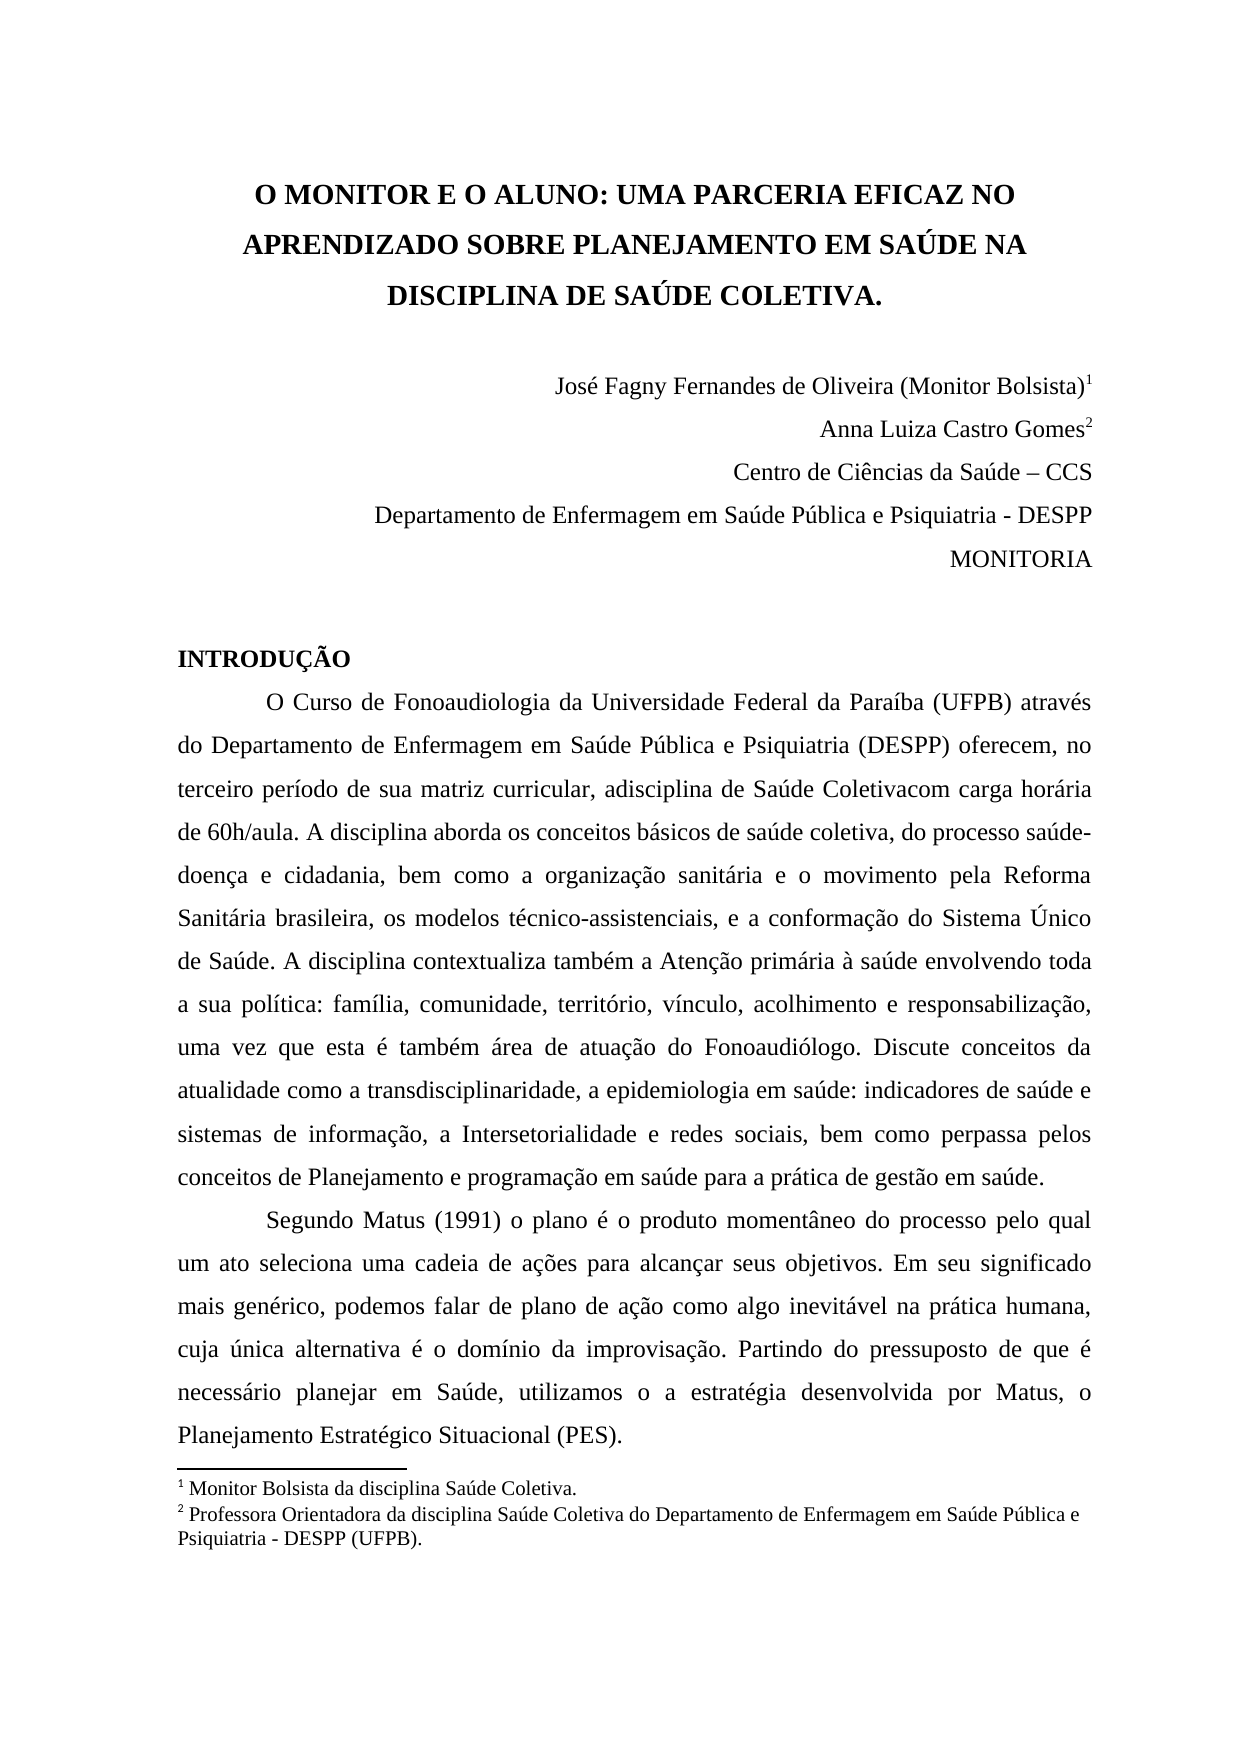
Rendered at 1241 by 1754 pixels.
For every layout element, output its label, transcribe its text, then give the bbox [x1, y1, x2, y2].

text O Curso de Fonoaudiologia da Universidade Federal da Paraíba (UFPB) através do Departamento de Enfermagem em Saúde Pública e Psiquiatria (DESPP) oferecem, no terceiro período de sua matriz curricular, adisciplina de Saúde Coletivacom carga horária de 60h/aula. A disciplina aborda os conceitos básicos de saúde coletiva, do processo saúde-doença e cidadania, bem como a organização sanitária e o movimento pela Reforma Sanitária brasileira, os modelos técnico-assistenciais, e a conformação do Sistema Único de Saúde. A disciplina contextualiza também a Atenção primária à saúde envolvendo toda a sua política: família, comunidade, território, vínculo, acolhimento e responsabilização, uma vez que esta é também área de atuação do Fonoaudiólogo. Discute conceitos da atualidade como a transdisciplinaridade, a epidemiologia em saúde: indicadores de saúde e sistemas de informação, a Intersetorialidade e redes sociais, bem como perpassa pelos conceitos de Planejamento e programação em saúde para a prática de gestão em saúde. [177, 687, 1092, 1191]
text Centro de Ciências da Saúde – CCS [177, 457, 1092, 486]
text MONITORIA [177, 544, 1092, 572]
text José Fagny Fernandes de Oliveira (Monitor Bolsista) [177, 371, 1092, 400]
text INTRODUÇÃO [177, 644, 1092, 673]
text O MONITOR E O ALUNO: UMA PARCERIA EFICAZ NO APRENDIZADO SOBRE PLANEJAMENTO EM SAÚDE NA DISCIPLINA DE SAÚDE COLETIVA. [177, 177, 1092, 311]
text Segundo Matus (1991) o plano é o produto momentâneo do processo pelo qual um ato seleciona uma cadeia de ações para alcançar seus objetivos. Em seu significado mais genérico, podemos falar de plano de ação como algo inevitável na prática humana, cuja única alternativa é o domínio da improvisação. Partindo do pressuposto de que é necessário planejar em Saúde, utilizamos o a estratégia desenvolvida por Matus, o Planejamento Estratégico Situacional (PES). [177, 1205, 1092, 1449]
text Anna Luiza Castro Gomes [177, 414, 1092, 443]
text Departamento de Enfermagem em Saúde Pública e Psiquiatria - DESPP [177, 501, 1092, 529]
